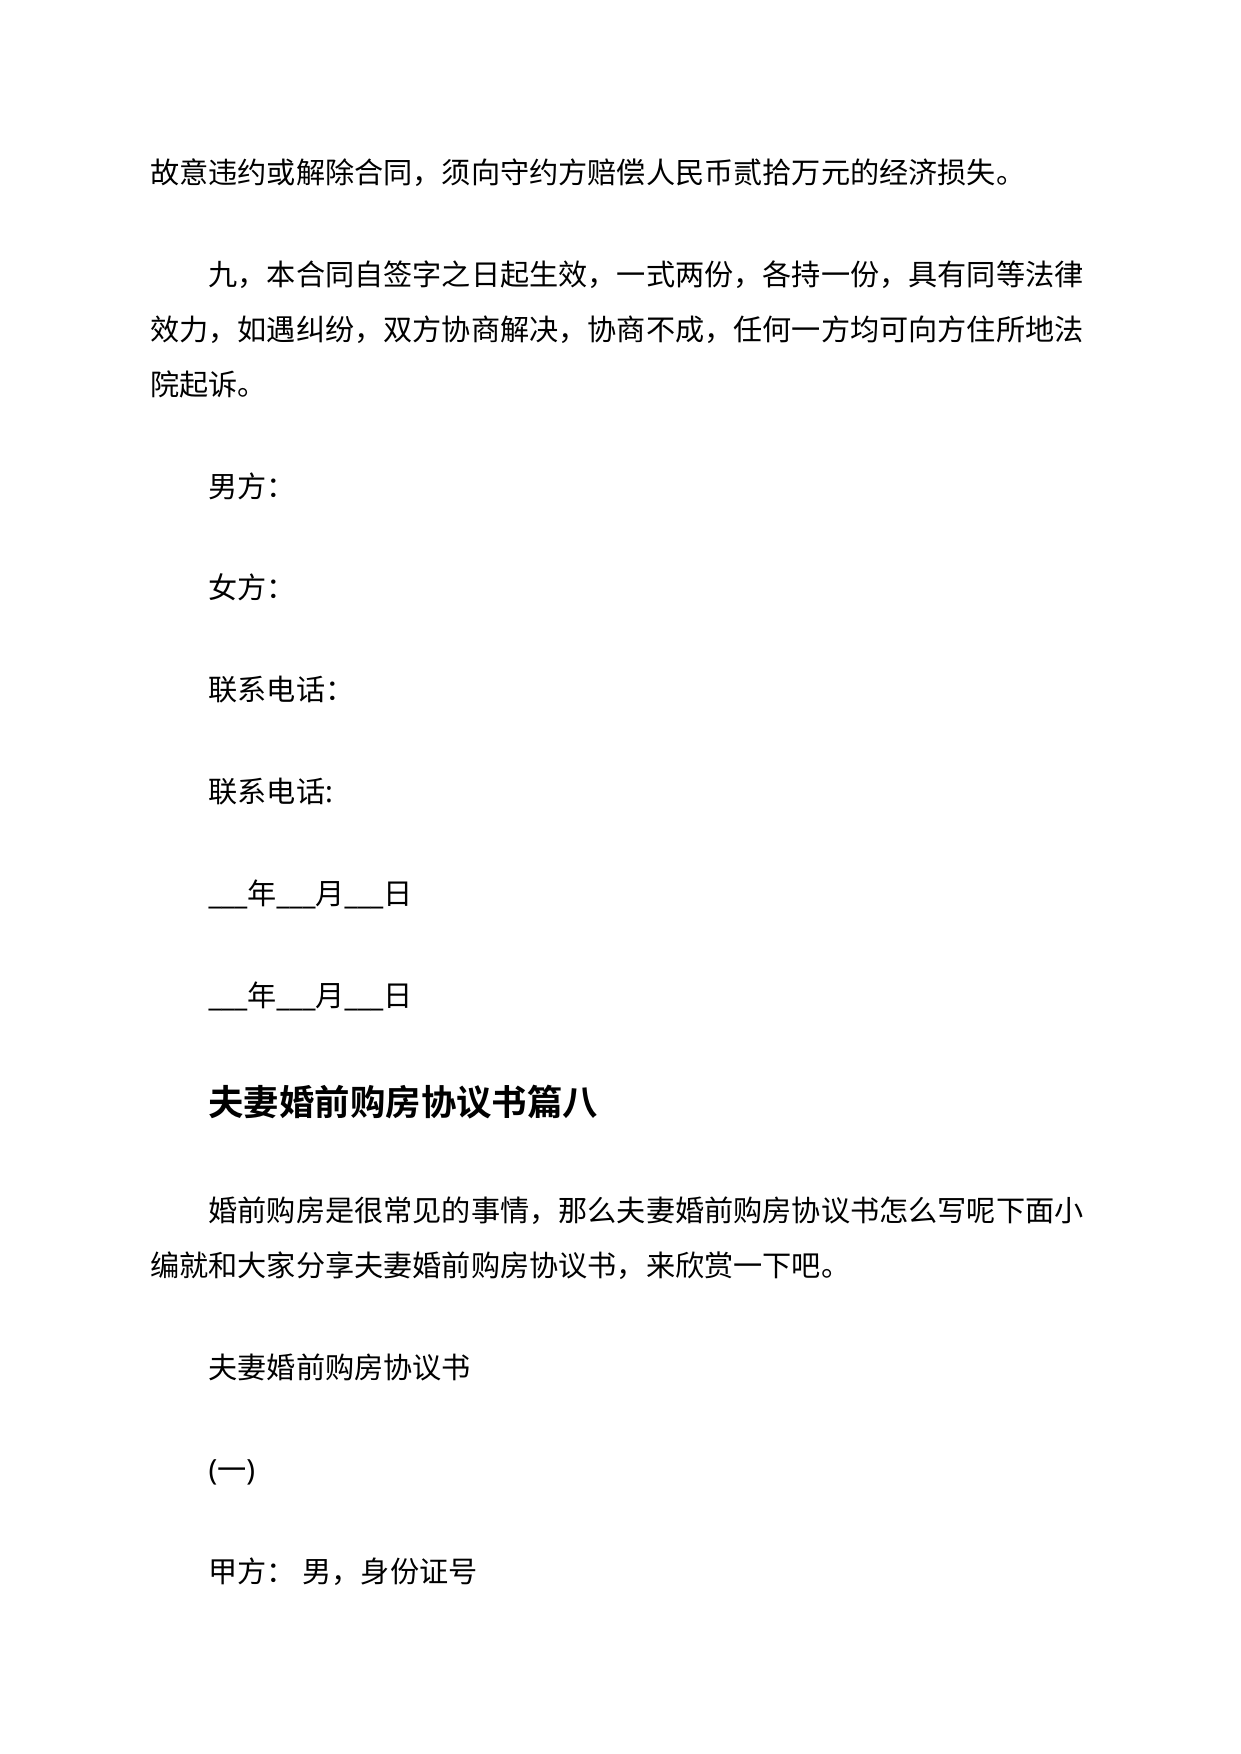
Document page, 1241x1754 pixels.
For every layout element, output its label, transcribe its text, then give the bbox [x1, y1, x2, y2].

text 联系电话： [150, 667, 1090, 709]
text 甲方： 男，身份证号 [150, 1548, 1090, 1591]
text 九，本合同自签字之日起生效，一式两份，各持一份，具有同等法律效力，如遇纠纷，双方协商解决，协商不成，任何一方均可向方住所地法院起诉。 [150, 252, 1090, 404]
text 男方： [150, 463, 1090, 506]
text ___年___月___日 [150, 871, 1090, 913]
text ___年___月___日 [150, 973, 1090, 1015]
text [150, 150, 1090, 192]
text (一) [150, 1446, 1090, 1489]
text 女方： [150, 565, 1090, 607]
text 联系电话: [150, 769, 1090, 811]
text 夫妻婚前购房协议书 [150, 1345, 1090, 1387]
text 婚前购房是很常见的事情，那么夫妻婚前购房协议书怎么写呢下面小编就和大家分享夫妻婚前购房协议书，来欣赏一下吧。 [150, 1188, 1090, 1285]
text 夫妻婚前购房协议书篇八 [150, 1074, 1090, 1126]
